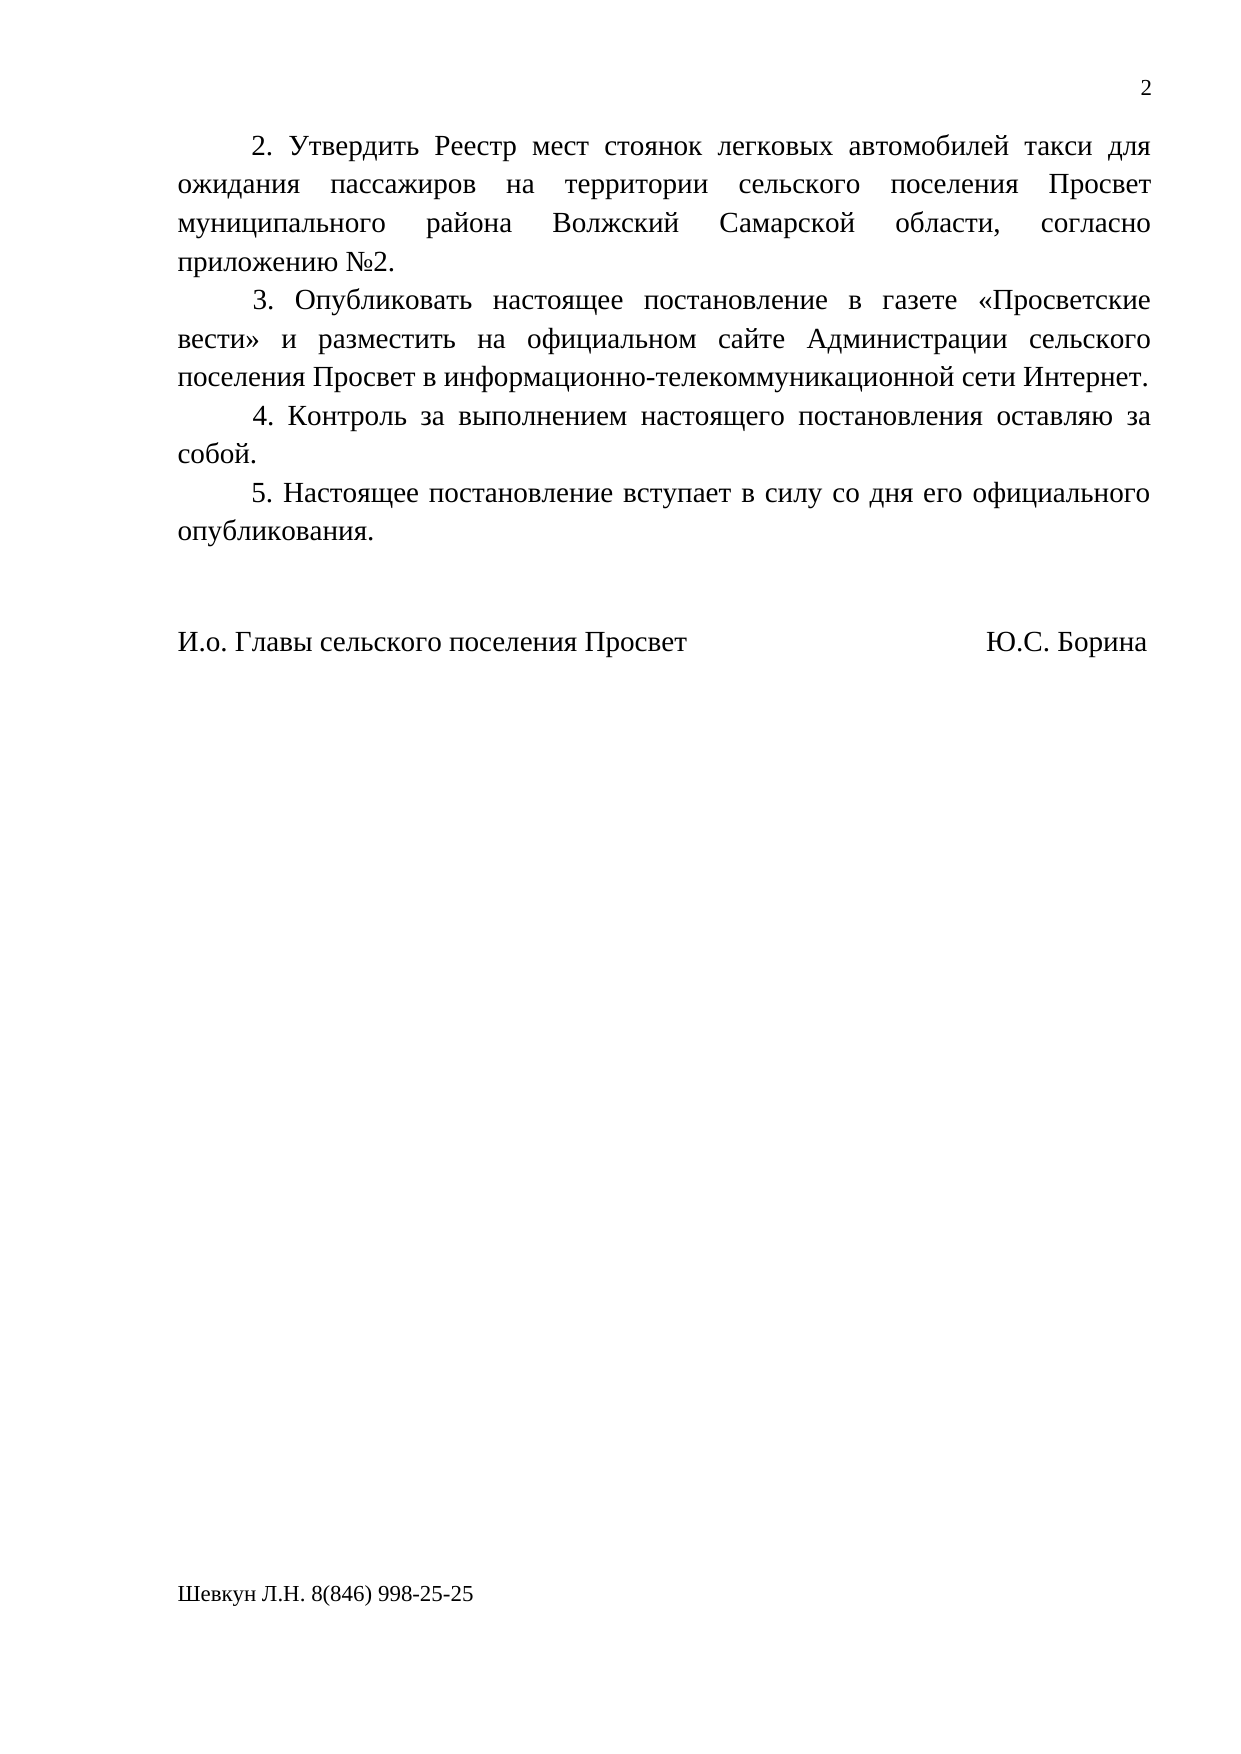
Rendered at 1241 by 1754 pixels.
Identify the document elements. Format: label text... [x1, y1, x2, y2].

text 3. Опубликовать настоящее постановление в газете «Просветские вести» и разместить на официальном сайте Администрации сельского поселения Просвет в информационно-телекоммуникационной сети Интернет. [177, 282, 1152, 393]
text И.о. Главы сельского поселения Просвет Ю.С. Борина [177, 624, 1149, 658]
text 2. Утвердить Реестр мест стоянок легковых автомобилей такси для ожидания пассажиров на территории сельского поселения Просвет муниципального района Волжский Самарской области, согласно приложению №2. [177, 128, 1152, 277]
text Шевкун Л.Н. 8(846) 998-25-25 [177, 1580, 1152, 1606]
text 4. Контроль за выполнением настоящего постановления оставляю за собой. [177, 398, 1152, 470]
list 5. Настоящее постановление вступает в силу со дня его официального опубликования. [177, 475, 1152, 547]
